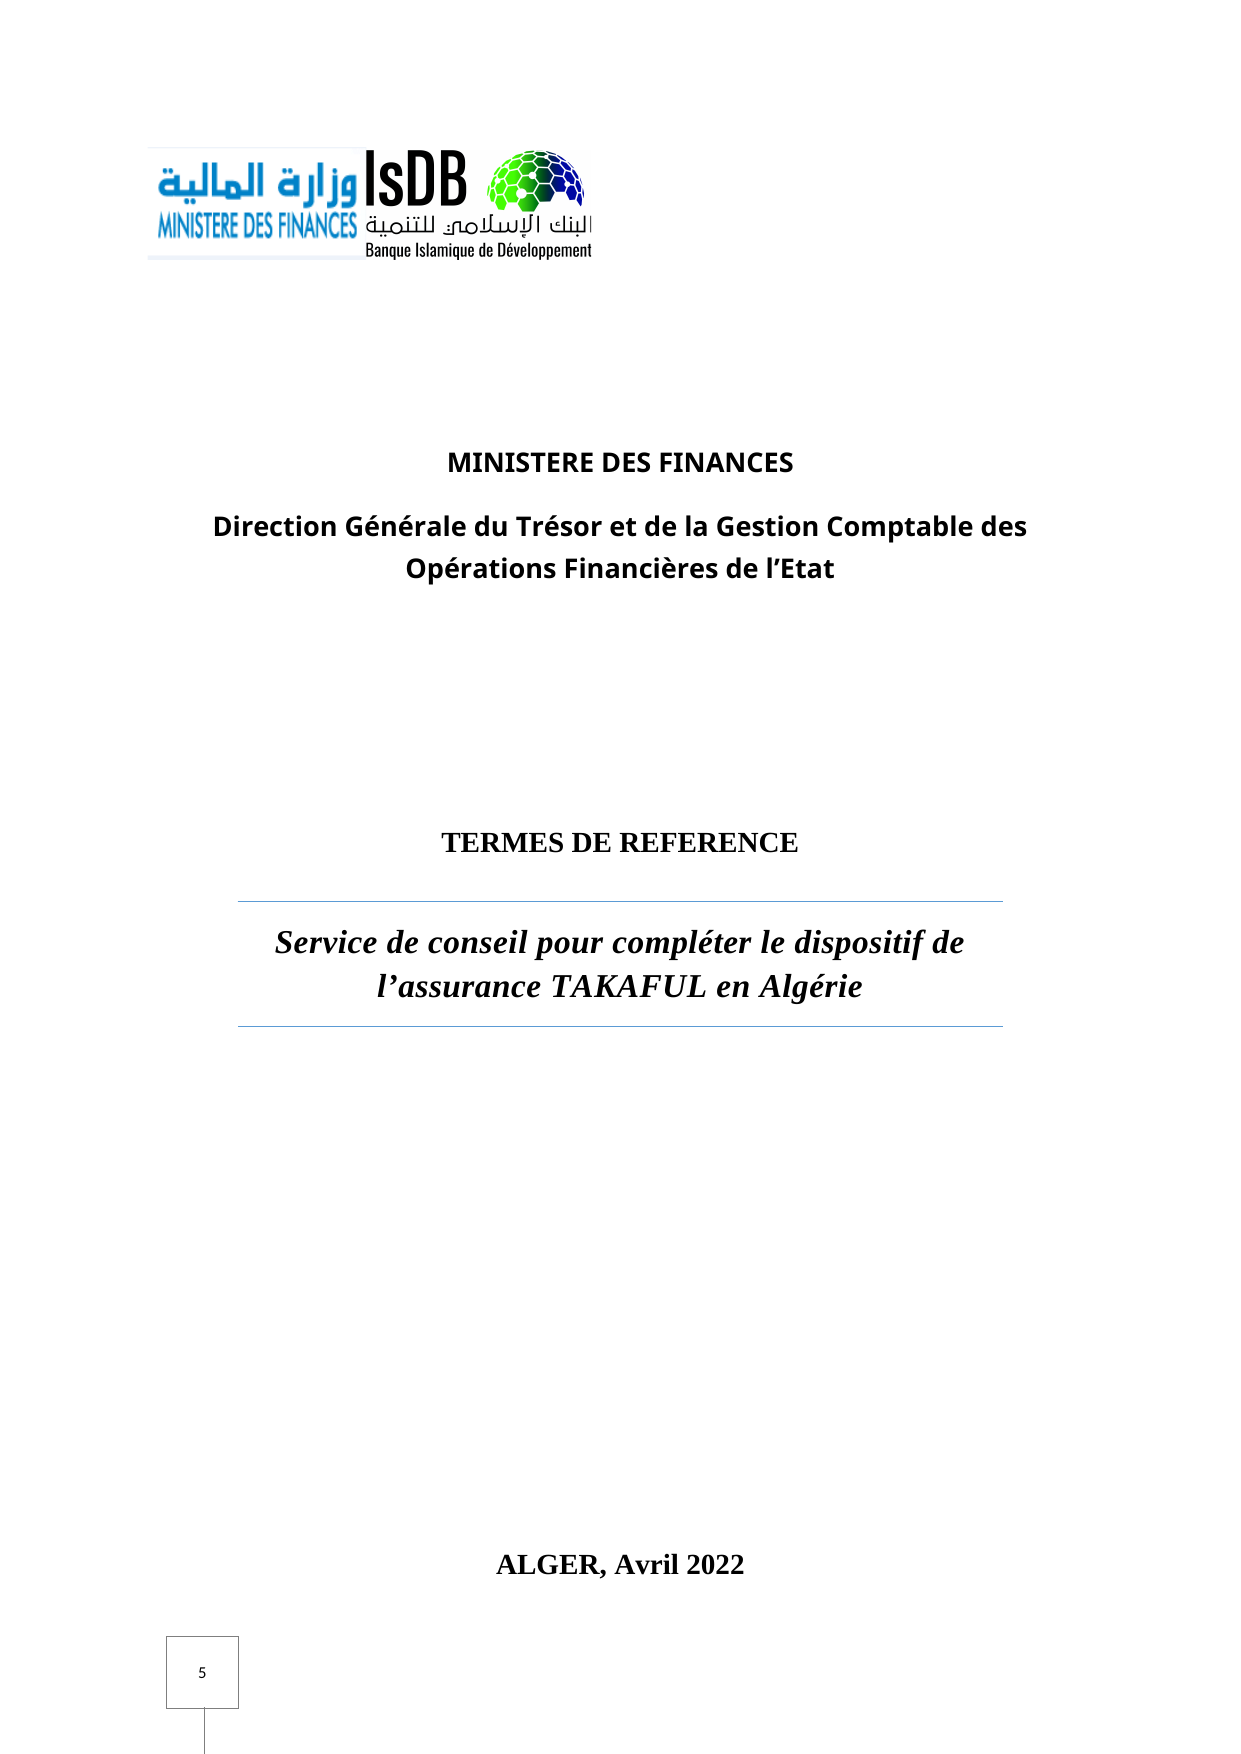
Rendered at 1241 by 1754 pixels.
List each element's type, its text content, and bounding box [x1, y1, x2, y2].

text ALGER, Avril 2022 [148, 1547, 1093, 1581]
text TERMES DE REFERENCE [148, 825, 1093, 858]
text Direction Générale du Trésor et de la Gestion Comptable des Opérations Financières de l’Etat [148, 507, 1093, 586]
picture [147, 147, 592, 260]
text Service de conseil pour compléter le dispositif de l’assurance TAKAFUL en Algérie [238, 902, 1003, 1026]
text MINISTERE DES FINANCES [148, 444, 1093, 481]
